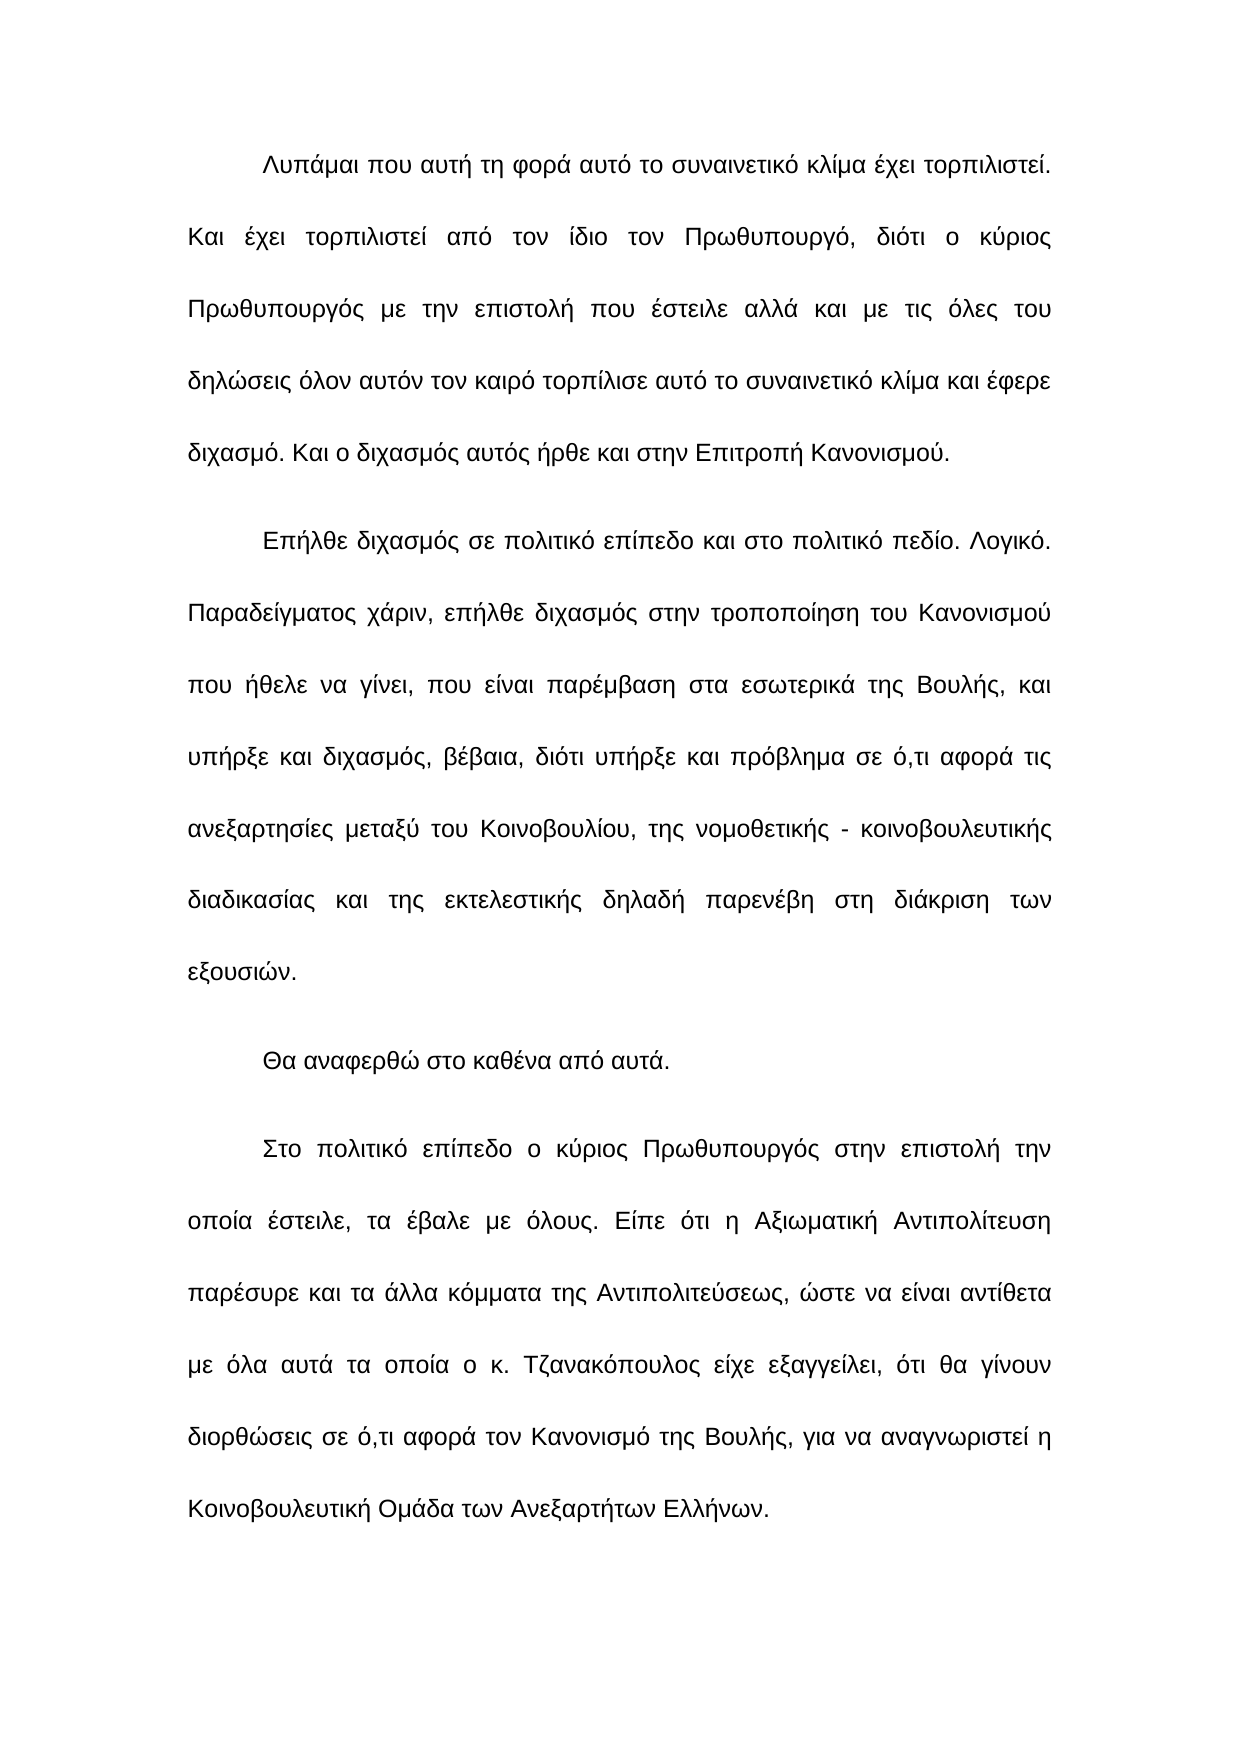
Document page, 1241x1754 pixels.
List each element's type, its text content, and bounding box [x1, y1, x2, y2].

text Επήλθε διχασμός σε πολιτικό επίπεδο και στο πολιτικό πεδίο. Λογικό. Παραδείγματος χάριν, επήλθε διχασμός στην τροποποίηση του Κανονισμού που ήθελε να γίνει, που είναι παρέμβαση στα εσωτερικά της Βουλής, και υπήρξε και διχασμός, βέβαια, διότι υπήρξε και πρόβλημα σε ό,τι αφορά τις ανεξαρτησίες μεταξύ του Κοινοβουλίου, της νομοθετικής - κοινοβουλευτικής διαδικασίας και της εκτελεστικής δηλαδή παρενέβη στη διάκριση των εξουσιών. [187, 526, 1053, 986]
text Στο πολιτικό επίπεδο ο κύριος Πρωθυπουργός στην επιστολή την οποία έστειλε, τα έβαλε με όλους. Είπε ότι η Αξιωματική Αντιπολίτευση παρέσυρε και τα άλλα κόμματα της Αντιπολιτεύσεως, ώστε να είναι αντίθετα με όλα αυτά τα οποία ο κ. Τζανακόπουλος είχε εξαγγείλει, ότι θα γίνουν διορθώσεις σε ό,τι αφορά τον Κανονισμό της Βουλής, για να αναγνωριστεί η Κοινοβουλευτική Ομάδα των Ανεξαρτήτων Ελλήνων. [187, 1134, 1053, 1522]
text Θα αναφερθώ στο καθένα από αυτά. [187, 1046, 1053, 1074]
text Λυπάμαι που αυτή τη φορά αυτό το συναινετικό κλίμα έχει τορπιλιστεί. Και έχει τορπιλιστεί από τον ίδιο τον Πρωθυπουργό, διότι ο κύριος Πρωθυπουργός με την επιστολή που έστειλε αλλά και με τις όλες του δηλώσεις όλον αυτόν τον καιρό τορπίλισε αυτό το συναινετικό κλίμα και έφερε διχασμό. Και ο διχασμός αυτός ήρθε και στην Επιτροπή Κανονισμού. [187, 150, 1053, 466]
